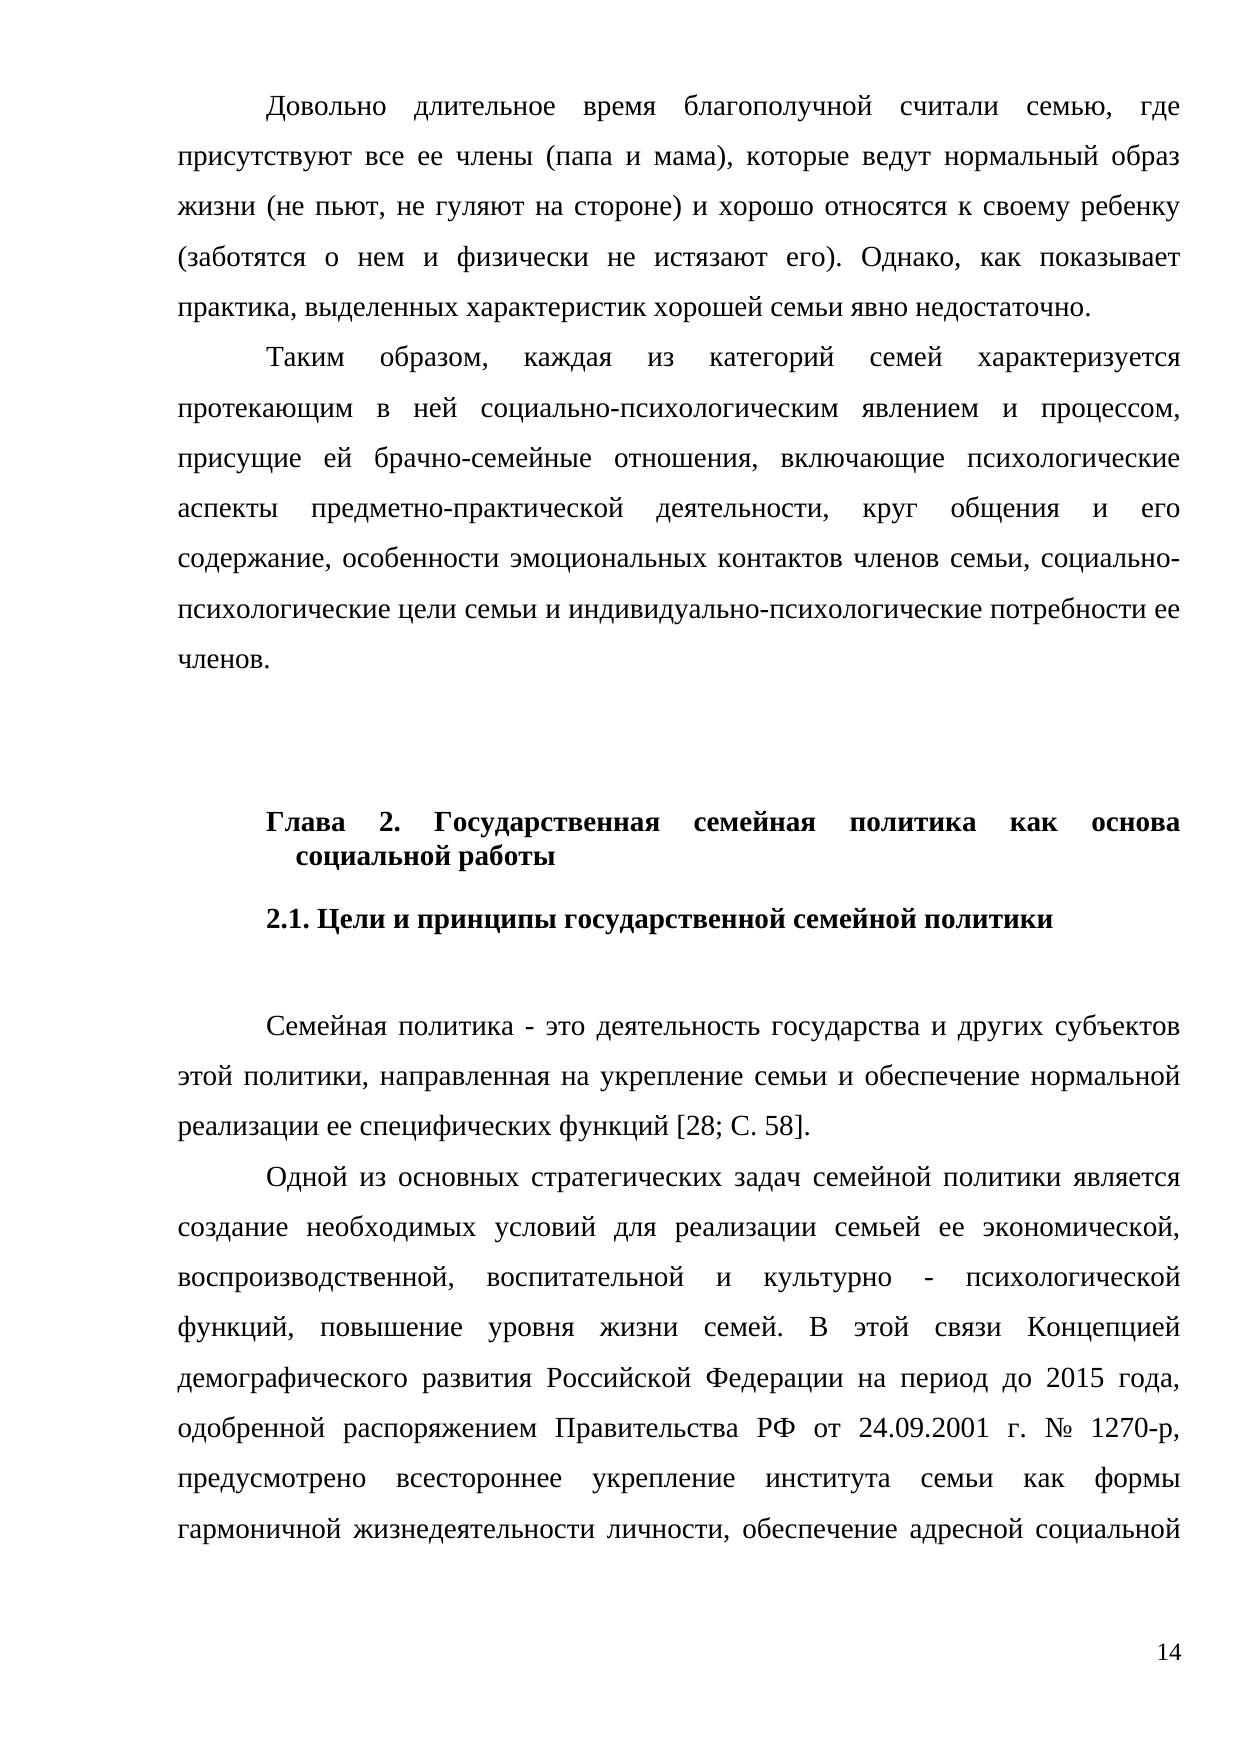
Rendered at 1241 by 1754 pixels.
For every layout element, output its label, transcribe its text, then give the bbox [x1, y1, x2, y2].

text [177, 1159, 1181, 1544]
text Таким образом, каждая из категорий семей характеризуется протекающим в ней социально-психологическим явлением и процессом, присущие ей брачно-семейные отношения, включающие психологические аспекты предметно-практической деятельности, круг общения и его содержание, особенности эмоциональных контактов членов семьи, социально-психологические цели семьи и индивидуально-психологические потребности ее членов. [177, 339, 1181, 675]
subtitle Глава 2. Государственная семейная политика как основа социальной работы [266, 804, 1181, 872]
text Семейная политика - это деятельность государства и других субъектов этой политики, направленная на укрепление семьи и обеспечение нормальной реализации ее специфических функций [28; С. 58]. [177, 1008, 1181, 1142]
subtitle 2.1. Цели и принципы государственной семейной политики [177, 901, 1181, 934]
text Довольно длительное время благополучной считали семью, где присутствуют все ее члены (папа и мама), которые ведут нормальный образ жизни (не пьют, не гуляют на стороне) и хорошо относятся к своему ребенку (заботятся о нем и физически не истязают его). Однако, как показывает практика, выделенных характеристик хорошей семьи явно недостаточно. [177, 88, 1181, 323]
